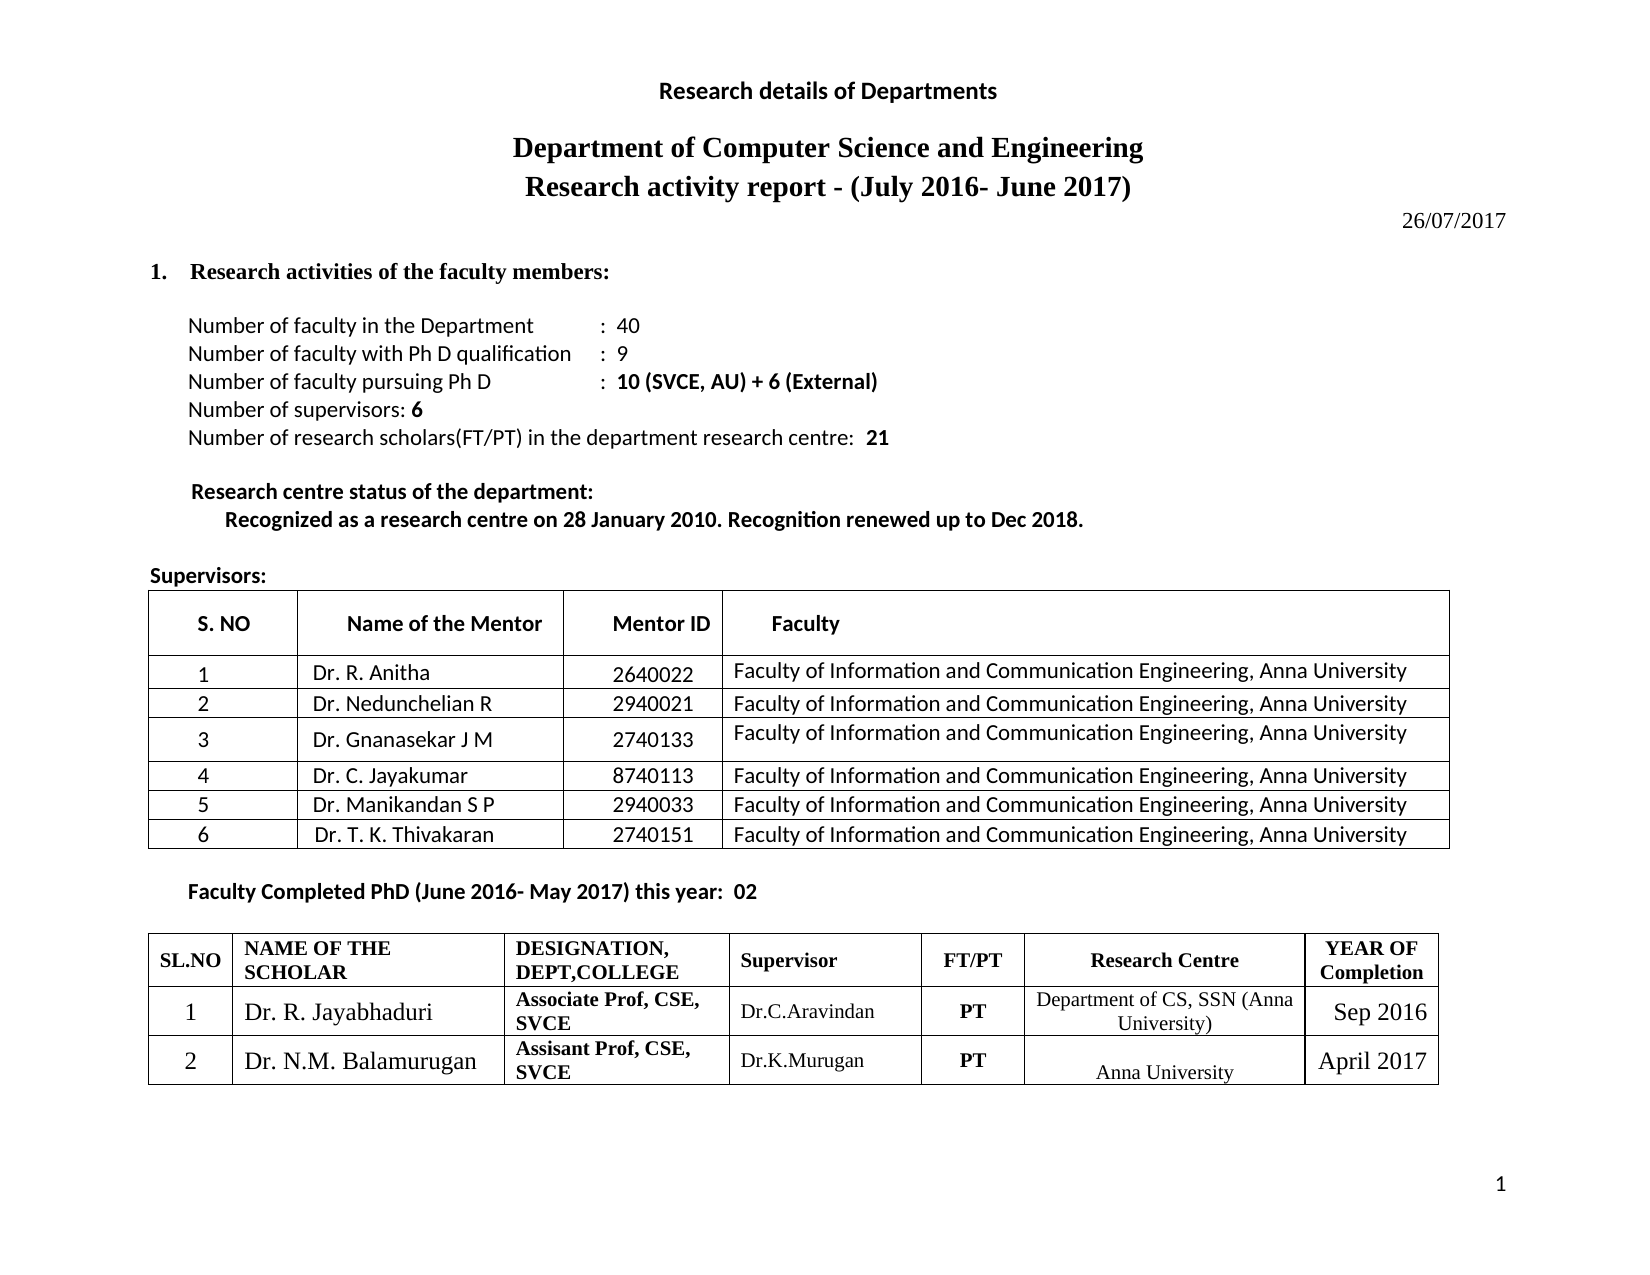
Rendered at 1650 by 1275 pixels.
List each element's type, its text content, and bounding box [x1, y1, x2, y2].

table_cell Department of CS, SSN (Anna University) [1025, 987, 1304, 1035]
table_cell 2940033 [564, 791, 722, 819]
table_header FT/PT [922, 934, 1024, 986]
table_header Supervisor [730, 934, 921, 986]
table_cell Faculty of Information and Communication Engineering, Anna University [723, 656, 1449, 688]
table_header NAME OF THE SCHOLAR [233, 934, 504, 986]
table_cell 1 [149, 987, 232, 1035]
table_cell Sep 2016 [1306, 987, 1438, 1035]
text Recognized as a research centre on 28 January 2010. Recognition renewed up to Dec 2018. [150, 506, 1506, 533]
table_cell Dr.C.Aravindan [730, 987, 921, 1035]
text Department of Computer Science and Engineering [150, 130, 1506, 164]
text Number of supervisors: 6 [113, 395, 1506, 423]
table_cell 1 [149, 656, 297, 688]
text Faculty Completed PhD (June 2016- May 2017) this year: 02 [113, 877, 1506, 905]
text Research centre status of the department: [150, 477, 1506, 506]
table_cell Faculty of Information and Communication Engineering, Anna University [723, 791, 1449, 819]
table_cell PT [922, 987, 1024, 1035]
table_header Faculty [723, 591, 1449, 655]
table_header SL.NO [149, 934, 232, 986]
table_cell 2940021 [564, 689, 722, 717]
table_cell Faculty of Information and Communication Engineering, Anna University [723, 820, 1449, 848]
table_header Research Centre [1025, 934, 1304, 986]
table_cell Dr.K.Murugan [730, 1036, 921, 1084]
text Number of faculty in the Department : 40 [113, 311, 1506, 339]
text Number of research scholars(FT/PT) in the department research centre: 21 [113, 423, 1506, 451]
table_cell Dr. Gnanasekar J M [298, 718, 563, 761]
table_cell 6 [149, 820, 297, 848]
table_cell Faculty of Information and Communication Engineering, Anna University [723, 762, 1449, 789]
text 26/07/2017 [150, 207, 1506, 234]
table_cell 2640022 [564, 656, 722, 688]
table_cell PT [922, 1036, 1024, 1084]
table_cell Dr. Nedunchelian R [298, 689, 563, 717]
text Supervisors: [150, 562, 1506, 589]
text 1. Research activities of the faculty members: [150, 258, 1506, 285]
table_cell Dr. R. Jayabhaduri [233, 987, 504, 1035]
table_cell 3 [149, 718, 297, 761]
text Number of faculty pursuing Ph D : 10 (SVCE, AU) + 6 (External) [113, 367, 1506, 395]
table_cell Faculty of Information and Communication Engineering, Anna University [723, 689, 1449, 717]
table_cell Faculty of Information and Communication Engineering, Anna University [723, 718, 1449, 761]
table_cell Dr. C. Jayakumar [298, 762, 563, 789]
table_header YEAR OF Completion [1306, 934, 1438, 986]
table_cell 5 [149, 791, 297, 819]
table_cell Associate Prof, CSE, SVCE [505, 987, 729, 1035]
table_cell 2740133 [564, 718, 722, 761]
table_cell Dr. Manikandan S P [298, 791, 563, 819]
table_cell Assisant Prof, CSE, SVCE [505, 1036, 729, 1084]
table_cell 2 [149, 1036, 232, 1084]
table_header S. NO [149, 591, 297, 655]
table_cell 2 [149, 689, 297, 717]
table_cell Dr. T. K. Thivakaran [298, 820, 563, 848]
table_cell Dr. R. Anitha [298, 656, 563, 688]
table_cell Anna University [1025, 1036, 1304, 1084]
table_header Mentor ID [564, 591, 722, 655]
table_cell Dr. N.M. Balamurugan [233, 1036, 504, 1084]
text Research activity report - (July 2016- June 2017) [150, 169, 1506, 202]
text Number of faculty with Ph D qualification : 9 [113, 339, 1506, 367]
table_cell 2740151 [564, 820, 722, 848]
table_header DESIGNATION, DEPT,COLLEGE [505, 934, 729, 986]
table_header Name of the Mentor [298, 591, 563, 655]
table_cell 8740113 [564, 762, 722, 789]
table_cell April 2017 [1306, 1036, 1438, 1084]
table_cell 4 [149, 762, 297, 789]
